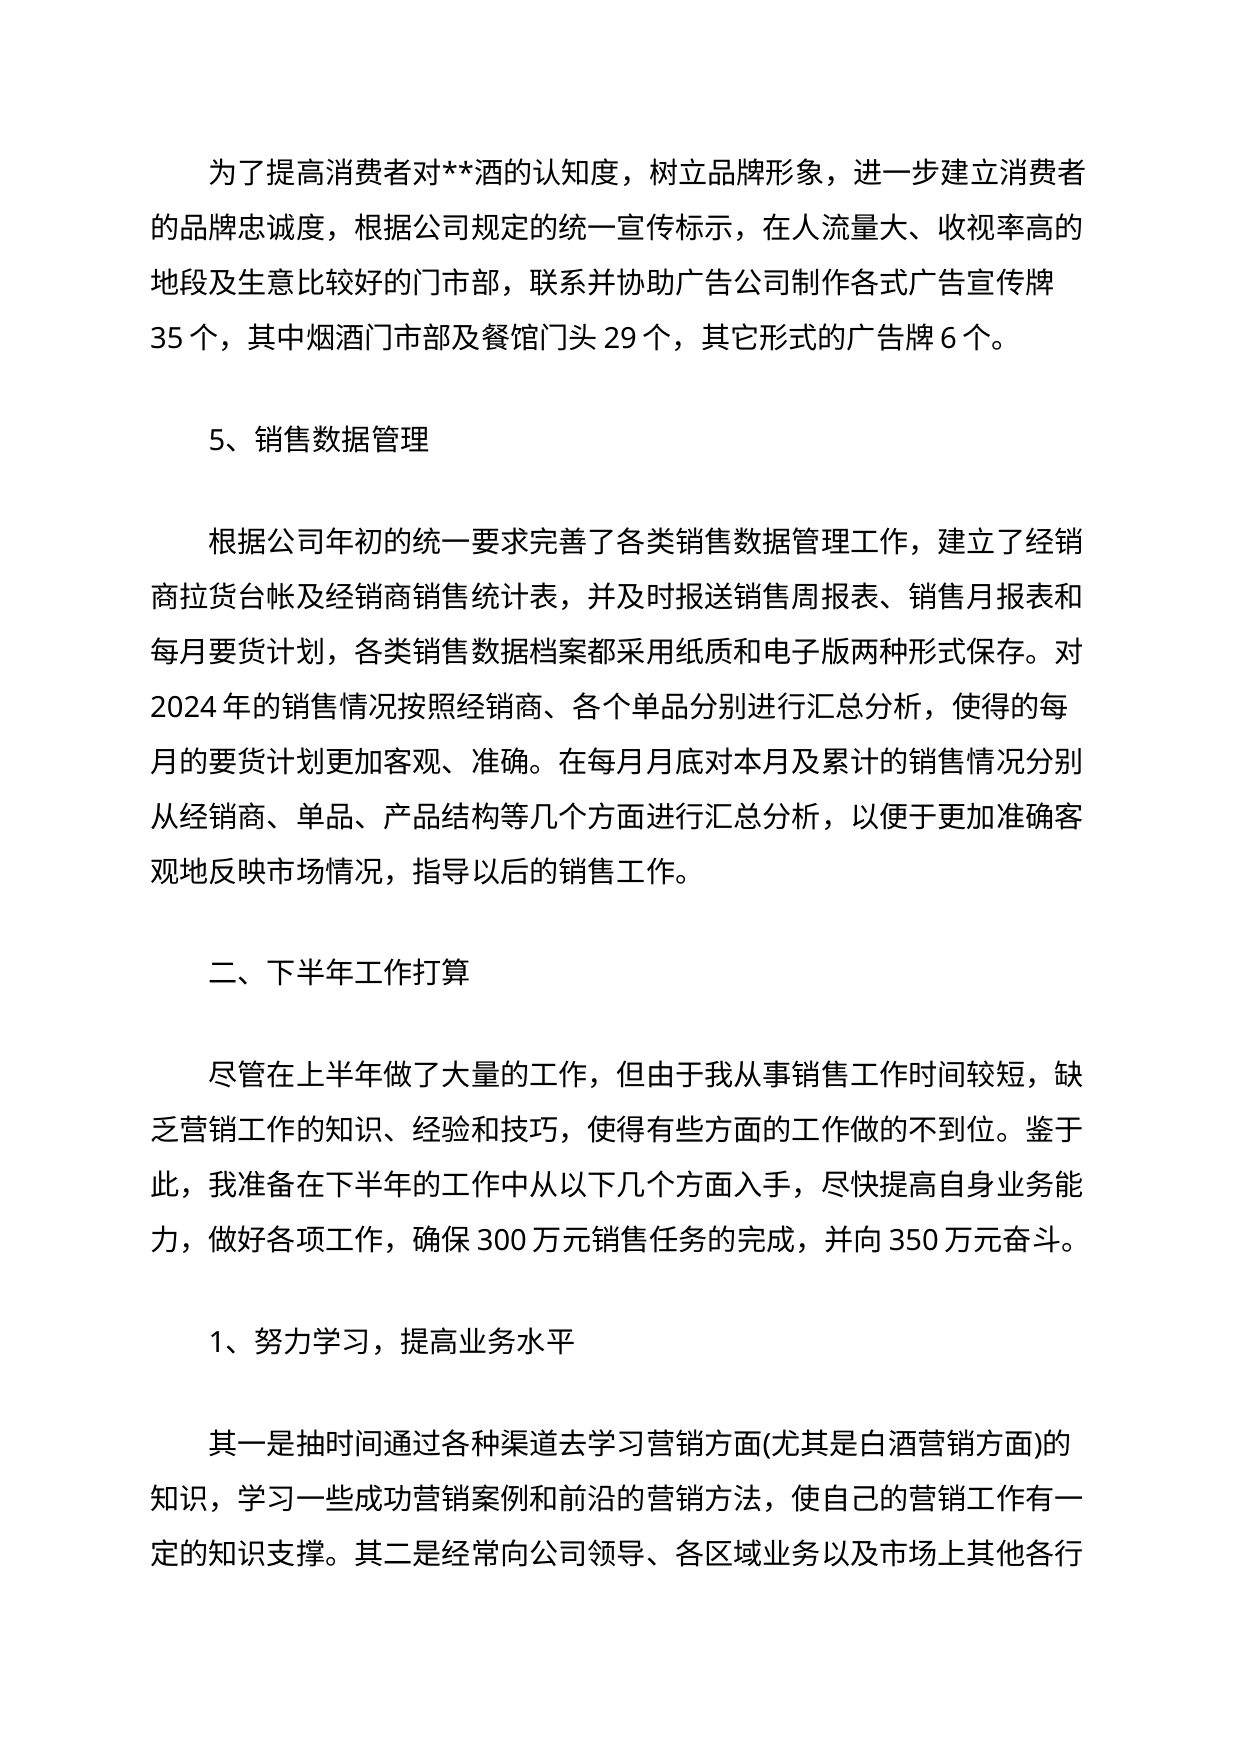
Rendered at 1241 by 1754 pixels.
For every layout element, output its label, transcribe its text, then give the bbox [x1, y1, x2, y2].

text 为了提高消费者对**酒的认知度，树立品牌形象，进一步建立消费者的品牌忠诚度，根据公司规定的统一宣传标示，在人流量大、收视率高的地段及生意比较好的门市部，联系并协助广告公司制作各式广告宣传牌35个，其中烟酒门市部及餐馆门头29个，其它形式的广告牌6个。 [150, 150, 1090, 357]
text 二、下半年工作打算 [150, 950, 1090, 992]
text 5、销售数据管理 [150, 417, 1090, 459]
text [150, 1420, 1090, 1573]
text 根据公司年初的统一要求完善了各类销售数据管理工作，建立了经销商拉货台帐及经销商销售统计表，并及时报送销售周报表、销售月报表和每月要货计划，各类销售数据档案都采用纸质和电子版两种形式保存。对2024年的销售情况按照经销商、各个单品分别进行汇总分析，使得的每月的要货计划更加客观、准确。在每月月底对本月及累计的销售情况分别从经销商、单品、产品结构等几个方面进行汇总分析，以便于更加准确客观地反映市场情况，指导以后的销售工作。 [150, 519, 1090, 891]
text 1、努力学习，提高业务水平 [150, 1318, 1090, 1361]
text 尽管在上半年做了大量的工作，但由于我从事销售工作时间较短，缺乏营销工作的知识、经验和技巧，使得有些方面的工作做的不到位。鉴于此，我准备在下半年的工作中从以下几个方面入手，尽快提高自身业务能力，做好各项工作，确保300万元销售任务的完成，并向350万元奋斗。 [150, 1052, 1090, 1259]
